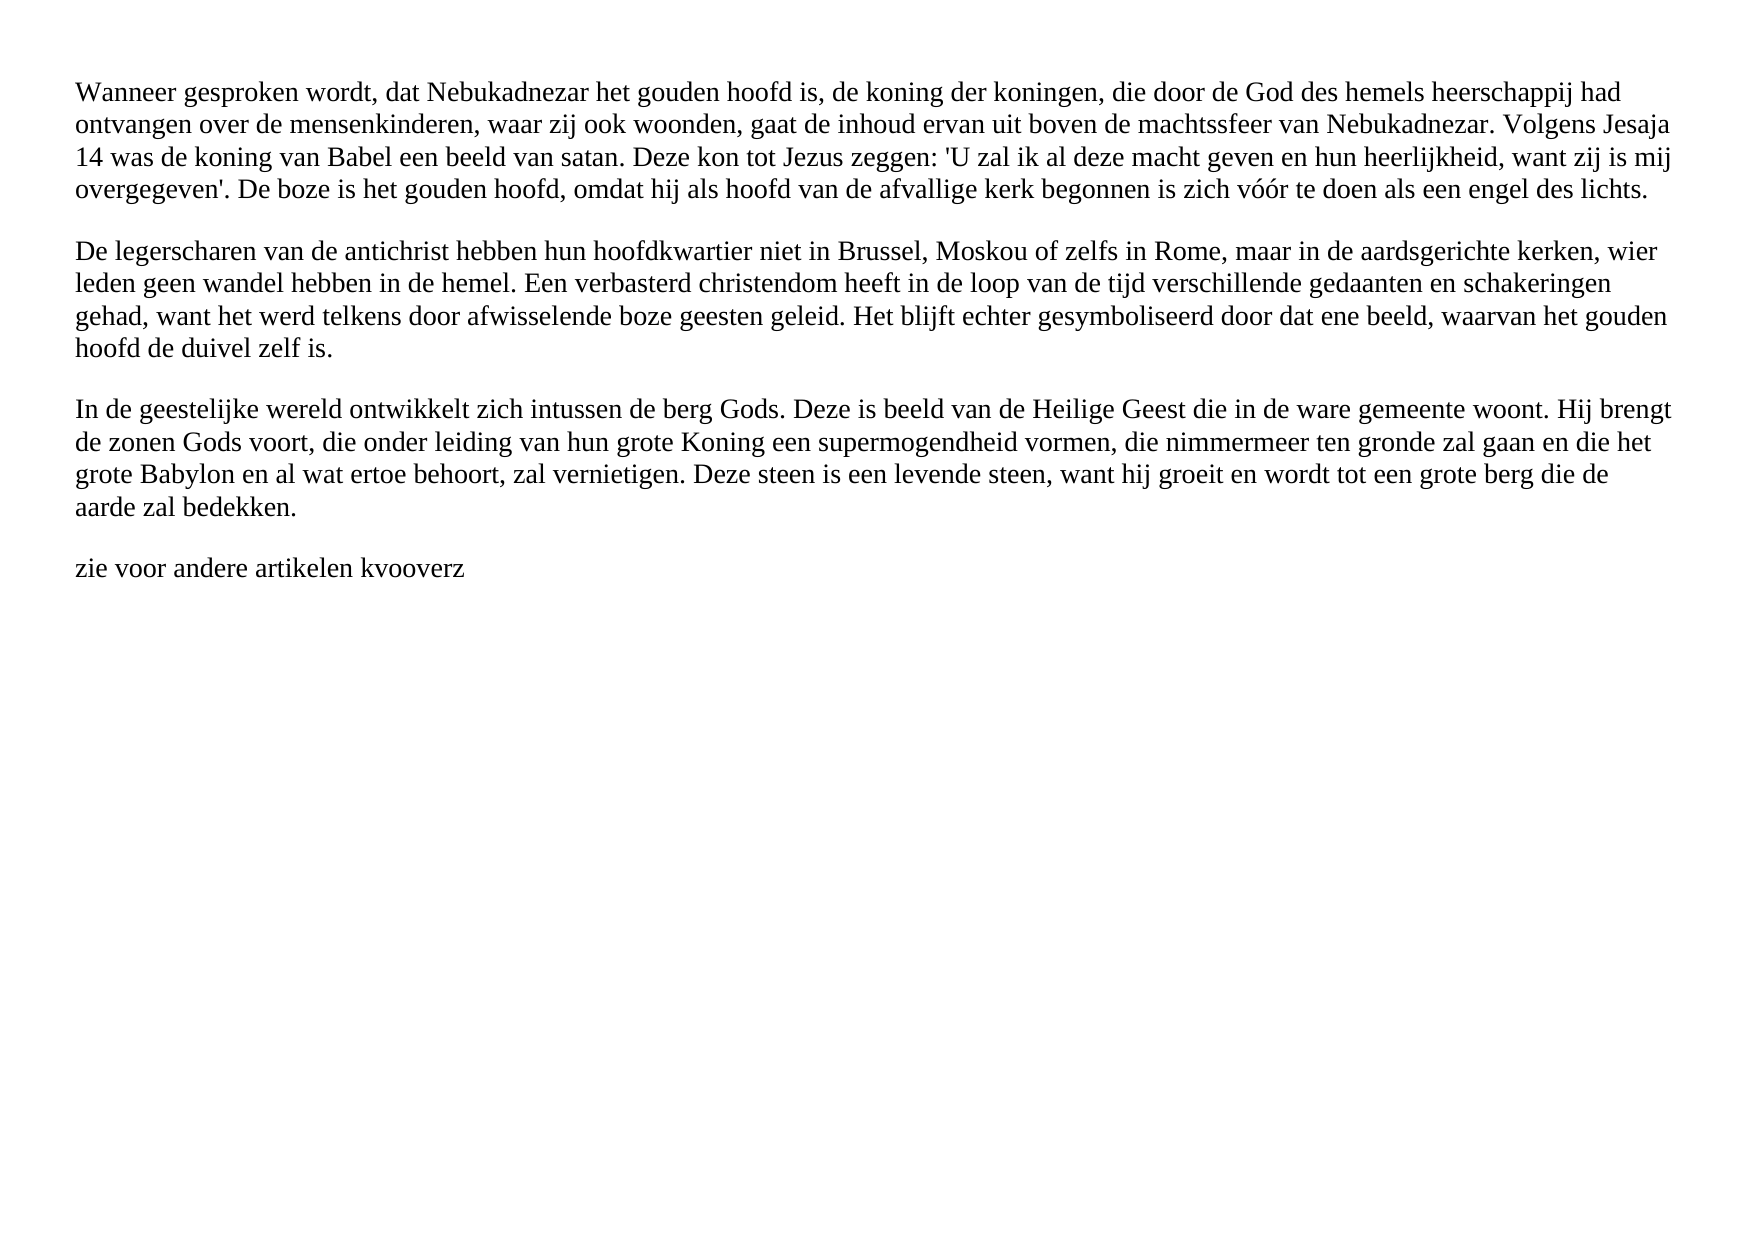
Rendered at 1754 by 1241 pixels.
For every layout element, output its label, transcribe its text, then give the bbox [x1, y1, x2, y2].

text De legerscharen van de antichrist hebben hun hoofdkwartier niet in Brussel, Moskou of zelfs in Rome, maar in de aardsgerichte kerken, wier leden geen wandel hebben in de hemel. Een verbasterd christendom heeft in de loop van de tijd verschillende gedaanten en schakeringen gehad, want het werd telkens door afwisselende boze geesten geleid. Het blijft echter gesymboliseerd door dat ene beeld, waarvan het gouden hoofd de duivel zelf is. [75, 234, 1679, 363]
text zie voor andere artikelen kvooverz [75, 551, 1679, 584]
text Wanneer gesproken wordt, dat Nebukadnezar het gouden hoofd is, de koning der koningen, die door de God des hemels heerschappij had ontvangen over de mensenkinderen, waar zij ook woonden, gaat de inhoud ervan uit boven de machtssfeer van Nebukadnezar. Volgens Jesaja 14 was de koning van Babel een beeld van satan. Deze kon tot Jezus zeggen: 'U zal ik al deze macht geven en hun heerlijkheid, want zij is mij overgegeven'. De boze is het gouden hoofd, omdat hij als hoofd van de afvallige kerk begonnen is zich vóór te doen als een engel des lichts. [75, 75, 1679, 204]
text In de geestelijke wereld ontwikkelt zich intussen de berg Gods. Deze is beeld van de Heilige Geest die in de ware gemeente woont. Hij brengt de zonen Gods voort, die onder leiding van hun grote Koning een supermogendheid vormen, die nimmermeer ten gronde zal gaan en die het grote Babylon en al wat ertoe behoort, zal vernietigen. Deze steen is een levende steen, want hij groeit en wordt tot een grote berg die de aarde zal bedekken. [75, 392, 1679, 522]
